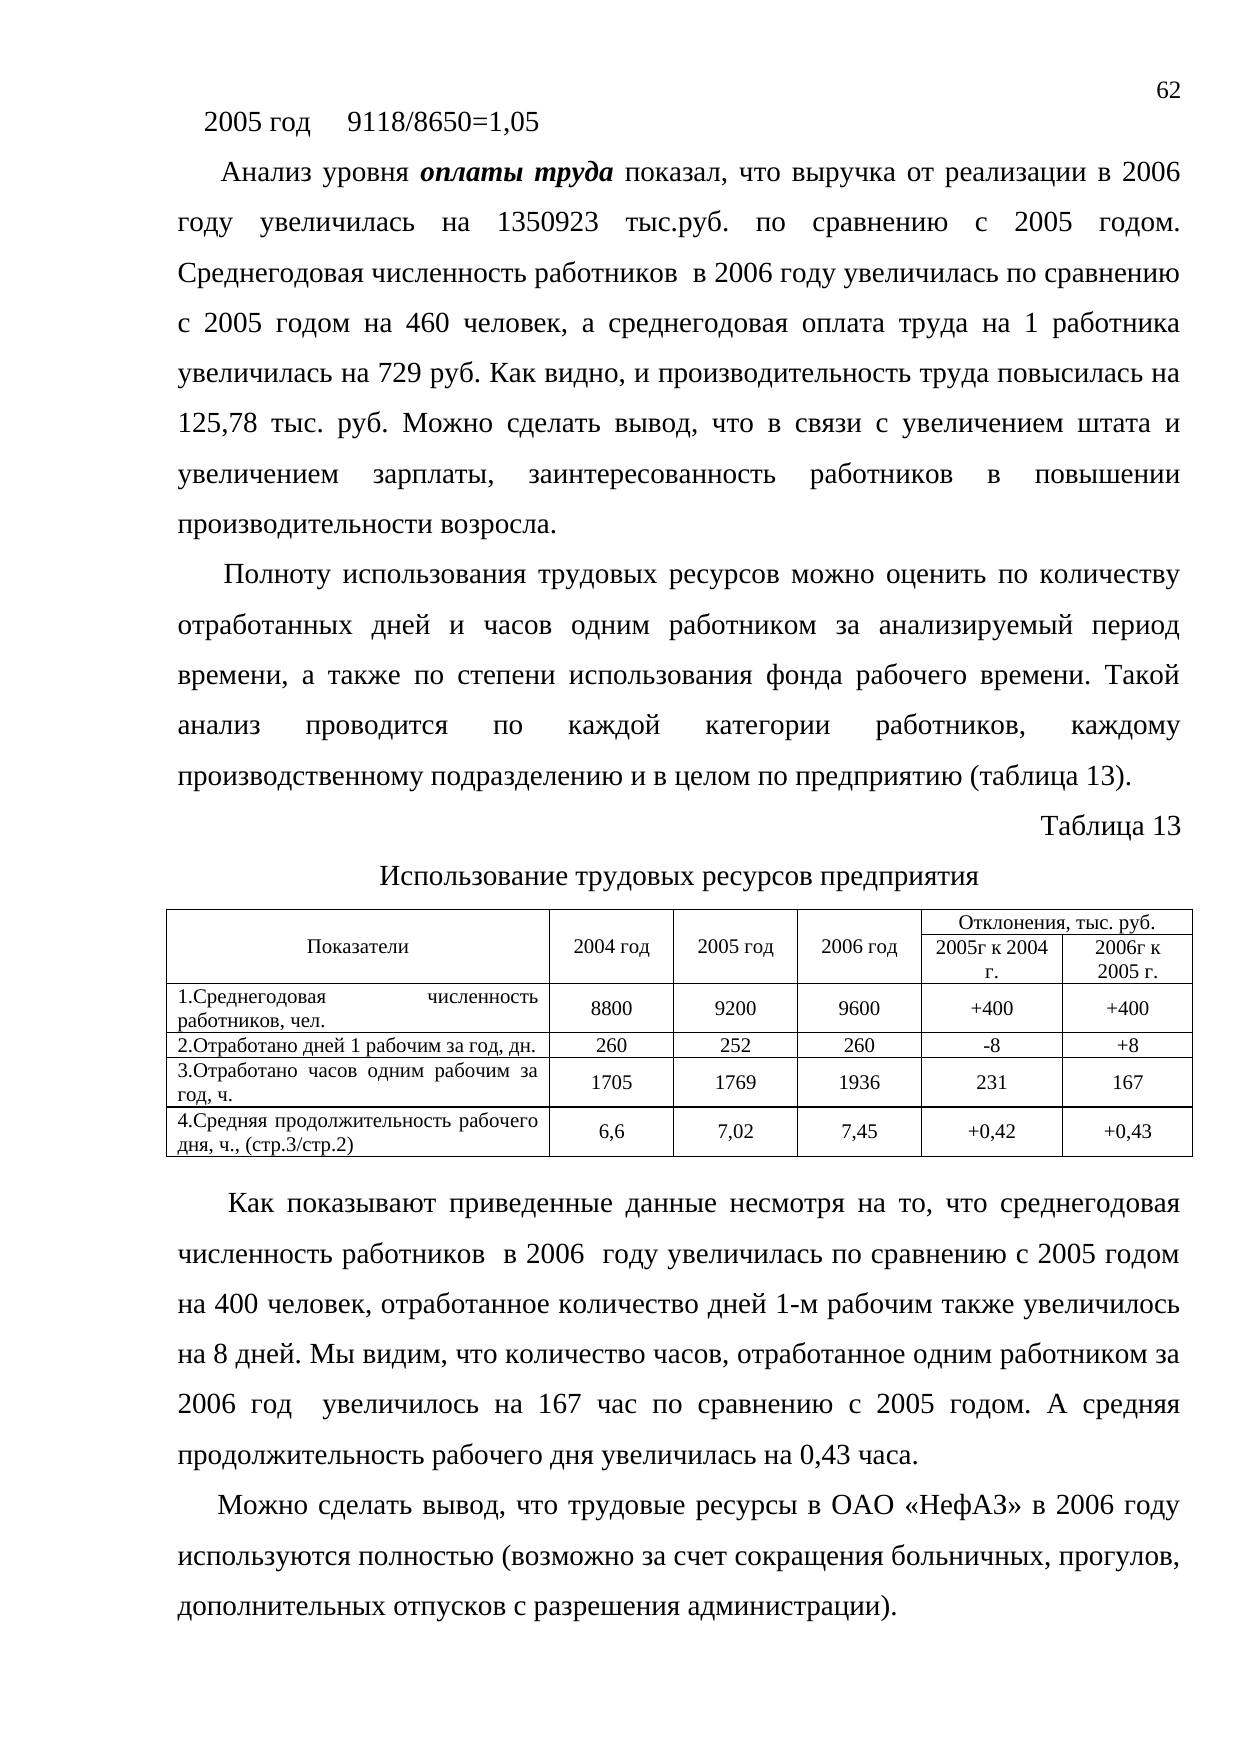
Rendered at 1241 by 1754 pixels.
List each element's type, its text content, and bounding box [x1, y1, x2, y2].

table_cell 2.Отработано дней 1 рабочим за год, дн. [167, 1033, 549, 1057]
table_header Показатели [167, 910, 549, 983]
text Анализ уровня оплаты труда показал, что выручка от реализации в 2006 году увеличилась на 1350923 тыс.руб. по сравнению с 2005 годом. Среднегодовая численность работников в 2006 году увеличилась по сравнению с 2005 годом на 460 человек, а среднегодовая оплата труда на 1 работника увеличилась на 729 руб. Как видно, и производительность труда повысилась на 125,78 тыс. руб. Можно сделать вывод, что в связи с увеличением штата и увеличением зарплаты, заинтересованность работников в повышении производительности возросла. [177, 154, 1181, 540]
table_cell 1769 [674, 1058, 797, 1106]
table_cell 2005г к . [922, 935, 1062, 983]
table_cell 260 [798, 1033, 921, 1057]
text Как показывают приведенные данные несмотря на то, что среднегодовая численность работников в 2006 году увеличилась по сравнению с 2005 годом на 400 человек, отработанное количество дней 1-м рабочим также увеличилось на 8 дней. Мы видим, что количество часов, отработанное одним работником за 2006 год увеличилось на 167 час по сравнению с 2005 годом. А средняя продолжительность рабочего дня увеличилась на 0,43 часа. [177, 1185, 1181, 1471]
table_cell -8 [922, 1033, 1062, 1057]
table_cell 4.Средняя продолжительность рабочего дня, ч., (стр.3/стр.2) [167, 1108, 549, 1156]
table_cell 1705 [550, 1058, 673, 1106]
text Можно сделать вывод, что трудовые ресурсы в ОАО «НефАЗ» в 2006 году используются полностью (возможно за счет сокращения больничных, прогулов, дополнительных отпусков с разрешения администрации). [177, 1487, 1181, 1621]
text Использование трудовых ресурсов предприятия [177, 858, 1181, 892]
table_cell 9200 [674, 984, 797, 1032]
table_cell +0,42 [922, 1108, 1062, 1156]
text Полноту использования трудовых ресурсов можно оценить по количеству отработанных дней и часов одним работником за анализируемый период времени, а также по степени использования фонда рабочего времени. Такой анализ проводится по каждой категории работников, каждому производственному подразделению и в целом по предприятию (таблица 13). [177, 557, 1181, 791]
table_cell +8 [1063, 1033, 1192, 1057]
table_cell 252 [674, 1033, 797, 1057]
table_header 2005 год [674, 910, 797, 983]
table_cell 231 [922, 1058, 1062, 1106]
table_header 2004 год [550, 910, 673, 983]
table_header 2006 год [798, 910, 921, 983]
table_cell 8800 [550, 984, 673, 1032]
table_cell 6,6 [550, 1108, 673, 1156]
table_cell 7,45 [798, 1108, 921, 1156]
table_cell 167 [1063, 1058, 1192, 1106]
table_cell +0,43 [1063, 1108, 1192, 1156]
table_cell +400 [922, 984, 1062, 1032]
table_cell 3.Отработано часов одним рабочим за год, ч. [167, 1058, 549, 1106]
text 2005 год 9118/8650=1,05 [148, 104, 1181, 137]
table_cell 2006г к . [1063, 935, 1192, 983]
table_cell +400 [1063, 984, 1192, 1032]
table_cell 7,02 [674, 1108, 797, 1156]
table_cell 1.Среднегодовая численность работников, чел. [167, 984, 549, 1032]
table_cell 9600 [798, 984, 921, 1032]
text Таблица 13 [177, 808, 1181, 842]
table_cell 1936 [798, 1058, 921, 1106]
table_cell 260 [550, 1033, 673, 1057]
table_header Отклонения, тыс. руб. [922, 910, 1192, 934]
